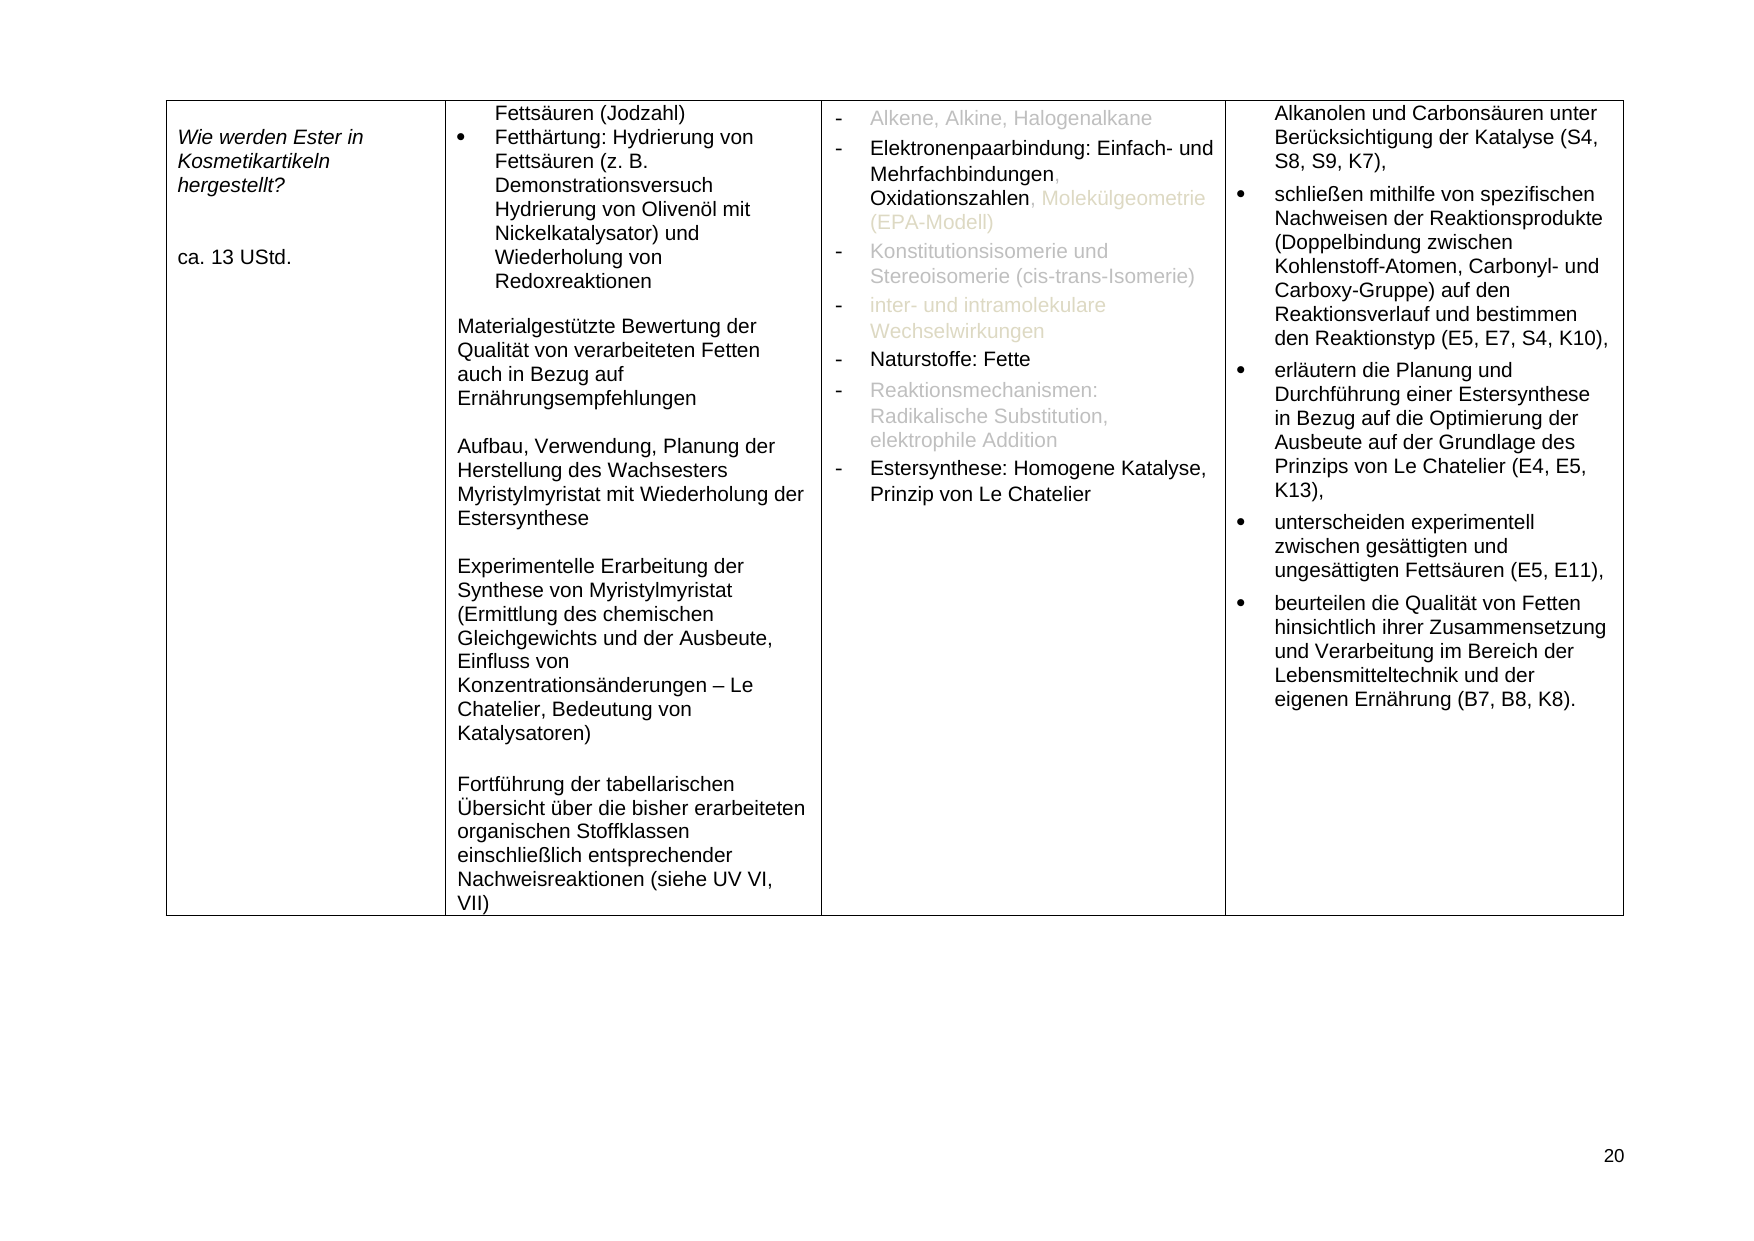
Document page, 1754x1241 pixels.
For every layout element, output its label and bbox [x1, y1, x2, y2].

table_cell [167, 101, 445, 915]
table_cell [1226, 101, 1623, 915]
table_cell [446, 101, 821, 915]
table_cell [822, 101, 1225, 915]
